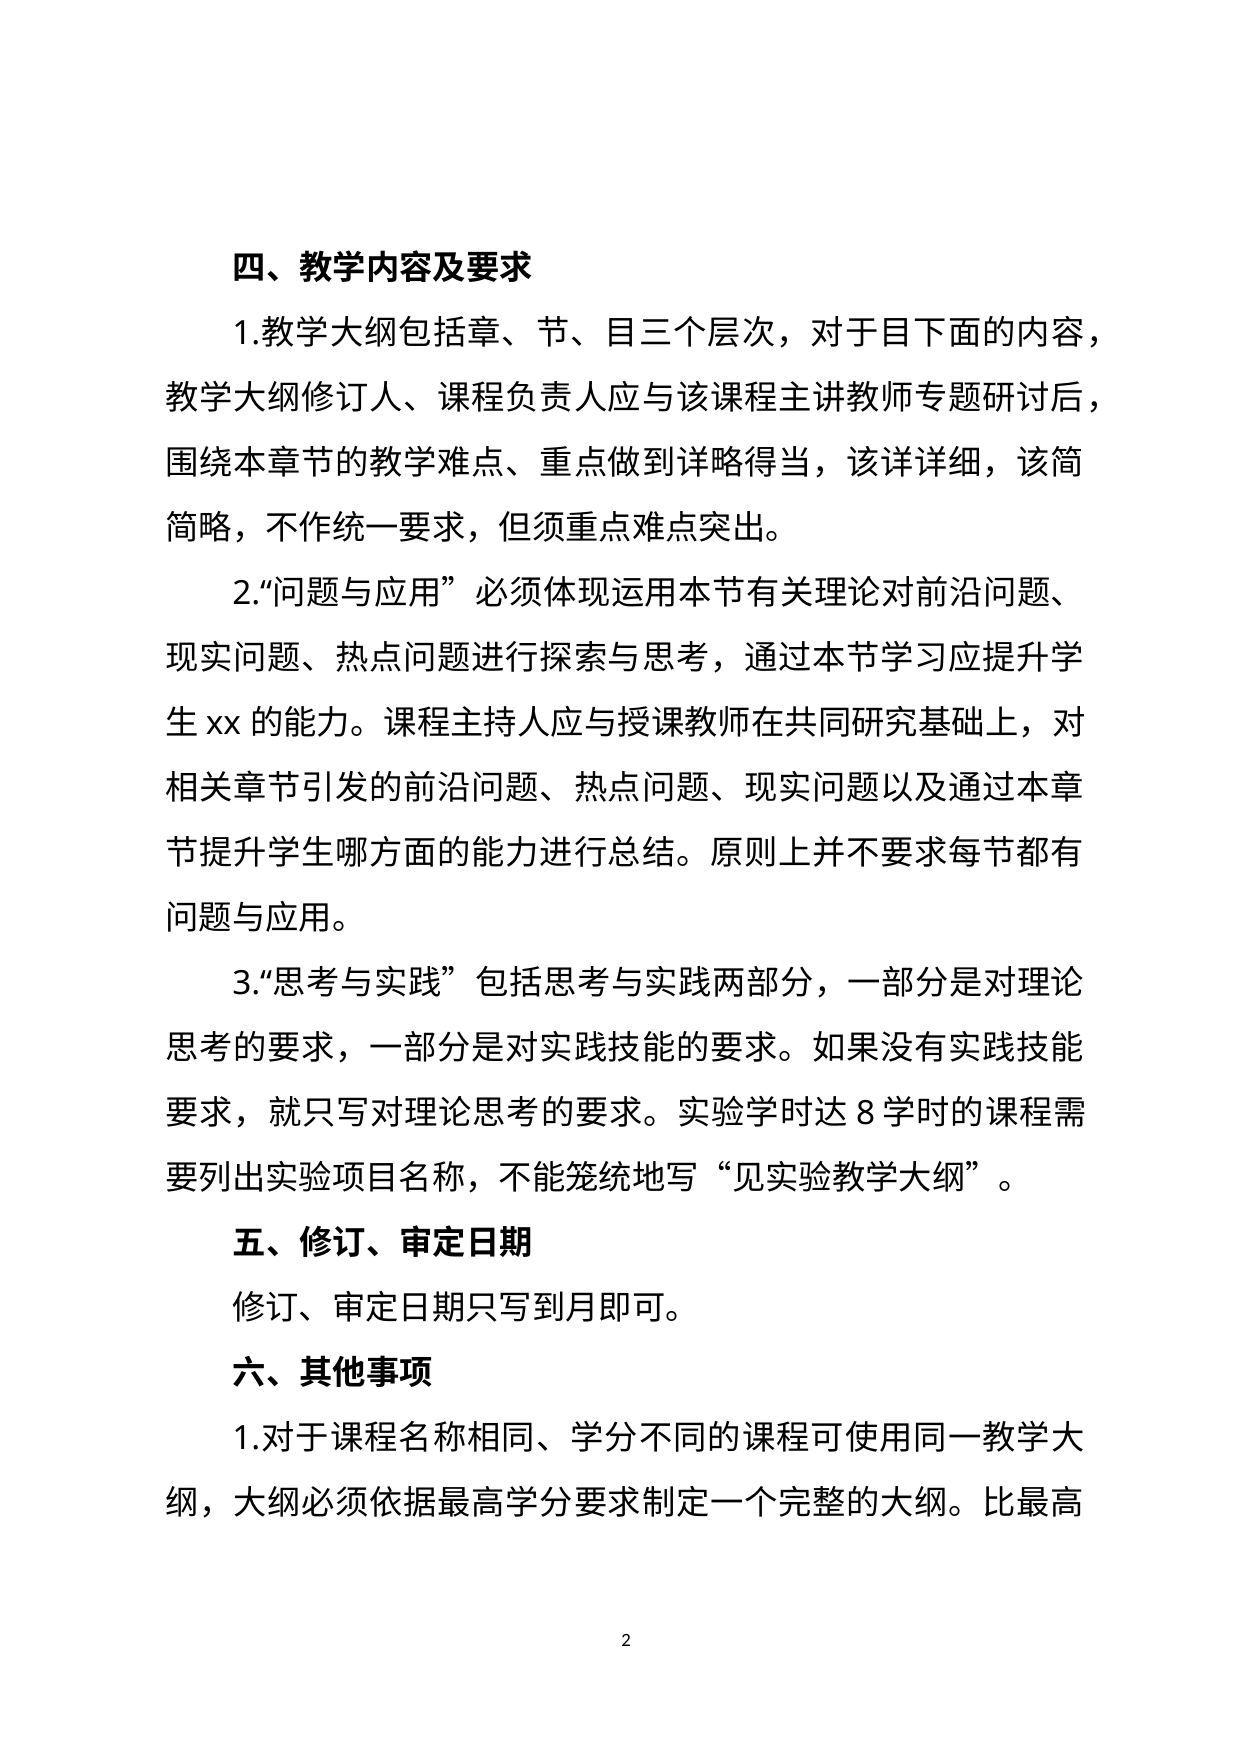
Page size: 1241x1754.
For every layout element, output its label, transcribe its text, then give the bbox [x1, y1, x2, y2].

text 2.“问题与应用”必须体现运用本节有关理论对前沿问题、现实问题、热点问题进行探索与思考，通过本节学习应提升学生xx 的能力。课程主持人应与授课教师在共同研究基础上，对相关章节引发的前沿问题、热点问题、现实问题以及通过本章节提升学生哪方面的能力进行总结。原则上并不要求每节都有问题与应用。 [165, 558, 1087, 948]
text 修订、审定日期只写到月即可。 [165, 1273, 1087, 1338]
text 1.教学大纲包括章、节、目三个层次，对于目下面的内容，教学大纲修订人、课程负责人应与该课程主讲教师专题研讨后，围绕本章节的教学难点、重点做到详略得当，该详详细，该简简略，不作统一要求，但须重点难点突出。 [165, 298, 1087, 558]
text 六、其他事项 [165, 1338, 1087, 1403]
text 3.“思考与实践”包括思考与实践两部分，一部分是对理论思考的要求，一部分是对实践技能的要求。如果没有实践技能要求，就只写对理论思考的要求。实验学时达8学时的课程需要列出实验项目名称，不能笼统地写“见实验教学大纲”。 [165, 948, 1087, 1208]
text 四、教学内容及要求 [165, 233, 1087, 298]
text 五、修订、审定日期 [165, 1208, 1087, 1273]
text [165, 1403, 1087, 1533]
